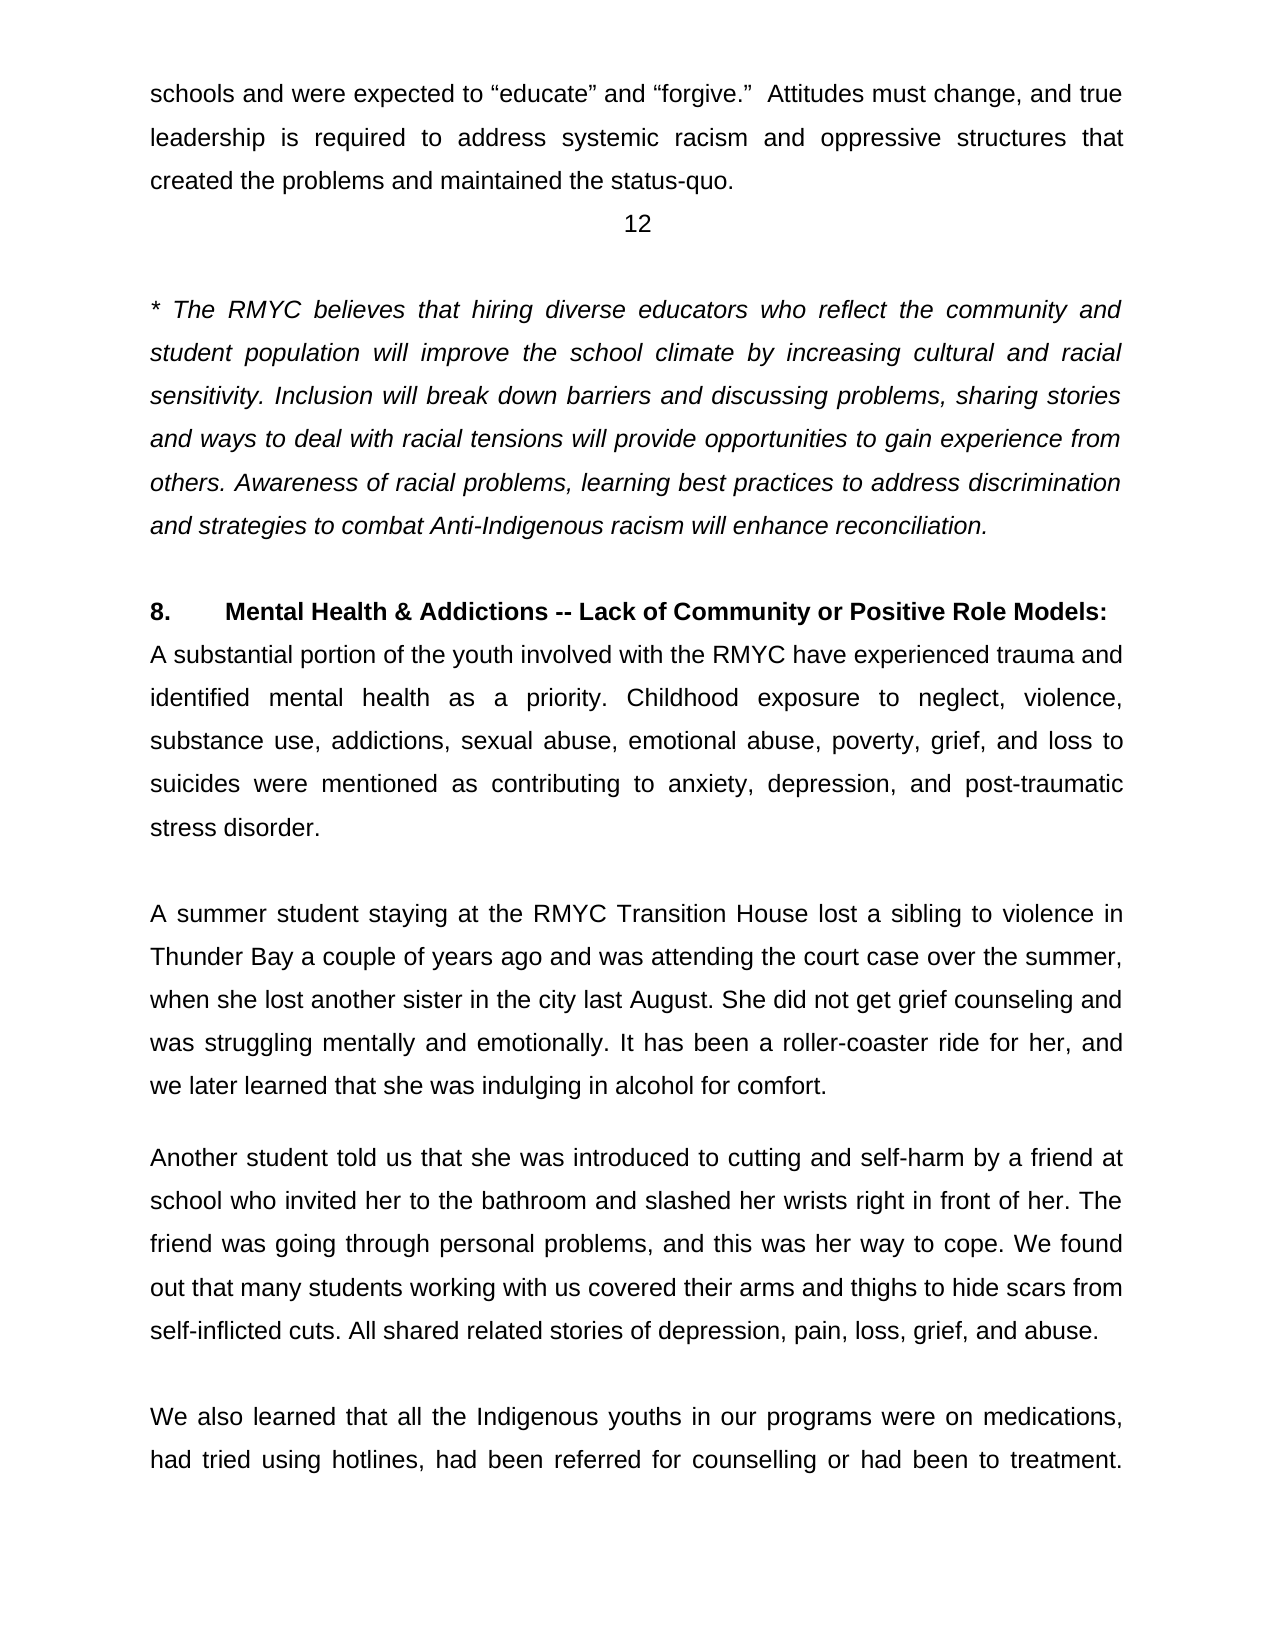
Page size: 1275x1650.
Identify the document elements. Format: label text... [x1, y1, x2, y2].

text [150, 79, 1125, 194]
text * The RMYC believes that hiring diverse educators who reflect the community and student population will improve the school climate by increasing cultural and racial sensitivity. Inclusion will break down barriers and discussing problems, sharing stories and ways to deal with racial tensions will provide opportunities to gain experience from others. Awareness of racial problems, learning best practices to address discrimination and strategies to combat Anti-Indigenous racism will enhance reconciliation. [150, 295, 1125, 539]
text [150, 1402, 1125, 1474]
text Another student told us that she was introduced to cutting and self-harm by a friend at school who invited her to the bathroom and slashed her wrists right in front of her. The friend was going through personal problems, and this was her way to cope. We found out that many students working with us covered their arms and thighs to hide scars from self-inflicted cuts. All shared related stories of depression, pain, loss, grief, and abuse. [150, 1143, 1125, 1344]
text 12 [150, 209, 1125, 238]
text 8. Mental Health & Addictions -- Lack of Community or Positive Role Models: [150, 597, 1125, 626]
text A substantial portion of the youth involved with the RMYC have experienced trauma and identified mental health as a priority. Childhood exposure to neglect, violence, substance use, addictions, sexual abuse, emotional abuse, poverty, grief, and loss to suicides were mentioned as contributing to anxiety, depression, and post-traumatic stress disorder. [150, 640, 1125, 841]
text A summer student staying at the RMYC Transition House lost a sibling to violence in Thunder Bay a couple of years ago and was attending the court case over the summer, when she lost another sister in the city last August. She did not get grief counseling and was struggling mentally and emotionally. It has been a roller-coaster ride for her, and we later learned that she was indulging in alcohol for comfort. [150, 899, 1125, 1100]
